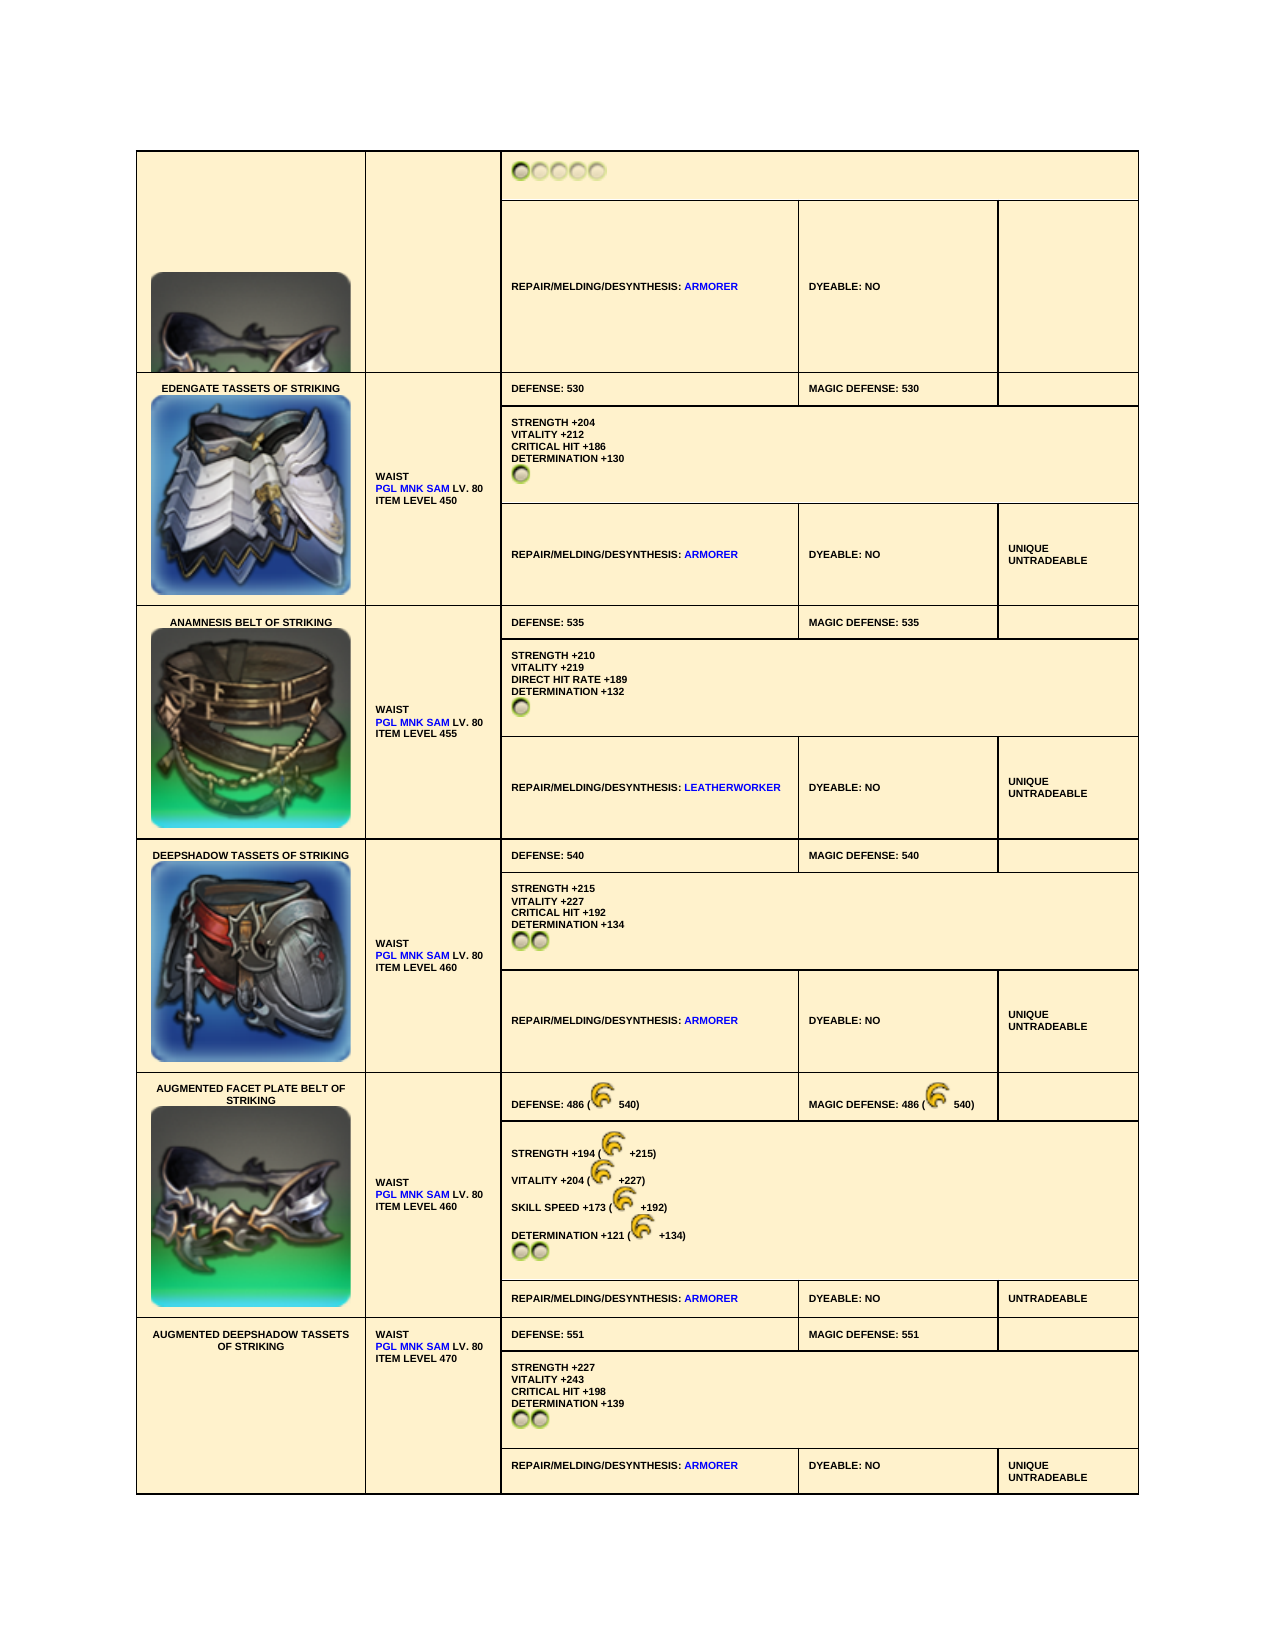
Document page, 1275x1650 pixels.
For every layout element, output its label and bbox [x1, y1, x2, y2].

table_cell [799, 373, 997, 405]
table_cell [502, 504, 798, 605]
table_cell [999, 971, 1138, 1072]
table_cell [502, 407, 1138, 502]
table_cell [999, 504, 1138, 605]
picture [151, 861, 351, 1062]
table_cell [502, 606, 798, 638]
picture [590, 1159, 616, 1185]
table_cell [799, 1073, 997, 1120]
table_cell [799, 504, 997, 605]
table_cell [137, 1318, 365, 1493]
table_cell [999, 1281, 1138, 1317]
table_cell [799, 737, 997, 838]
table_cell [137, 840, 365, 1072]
picture [612, 1186, 638, 1212]
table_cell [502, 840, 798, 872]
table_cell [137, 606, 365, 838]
picture [511, 464, 531, 484]
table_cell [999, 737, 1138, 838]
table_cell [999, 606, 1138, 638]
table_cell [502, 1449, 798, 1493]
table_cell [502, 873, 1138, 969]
picture [151, 395, 351, 595]
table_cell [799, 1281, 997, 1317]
picture [511, 1241, 550, 1261]
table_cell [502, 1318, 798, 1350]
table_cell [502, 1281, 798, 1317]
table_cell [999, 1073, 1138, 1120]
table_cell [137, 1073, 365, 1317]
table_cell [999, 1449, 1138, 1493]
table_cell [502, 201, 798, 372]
picture [511, 697, 531, 717]
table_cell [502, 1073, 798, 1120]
picture [925, 1082, 951, 1109]
picture [590, 1082, 616, 1109]
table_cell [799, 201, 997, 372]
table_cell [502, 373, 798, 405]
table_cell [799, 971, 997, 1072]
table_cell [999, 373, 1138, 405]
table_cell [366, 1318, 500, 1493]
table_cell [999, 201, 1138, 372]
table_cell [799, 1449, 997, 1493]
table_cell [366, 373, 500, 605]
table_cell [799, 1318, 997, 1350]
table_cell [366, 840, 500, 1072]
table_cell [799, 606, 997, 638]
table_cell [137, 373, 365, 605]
picture [151, 628, 351, 828]
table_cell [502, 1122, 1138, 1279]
picture [151, 1106, 351, 1307]
picture [511, 931, 550, 951]
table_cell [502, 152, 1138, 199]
picture [601, 1131, 627, 1157]
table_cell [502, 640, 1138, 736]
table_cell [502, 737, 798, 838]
picture [511, 161, 607, 181]
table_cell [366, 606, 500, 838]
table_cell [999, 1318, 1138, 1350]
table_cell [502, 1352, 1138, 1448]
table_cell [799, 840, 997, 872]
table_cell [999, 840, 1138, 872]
picture [151, 272, 351, 372]
picture [630, 1214, 656, 1240]
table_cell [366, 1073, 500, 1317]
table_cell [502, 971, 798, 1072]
picture [511, 1409, 550, 1429]
